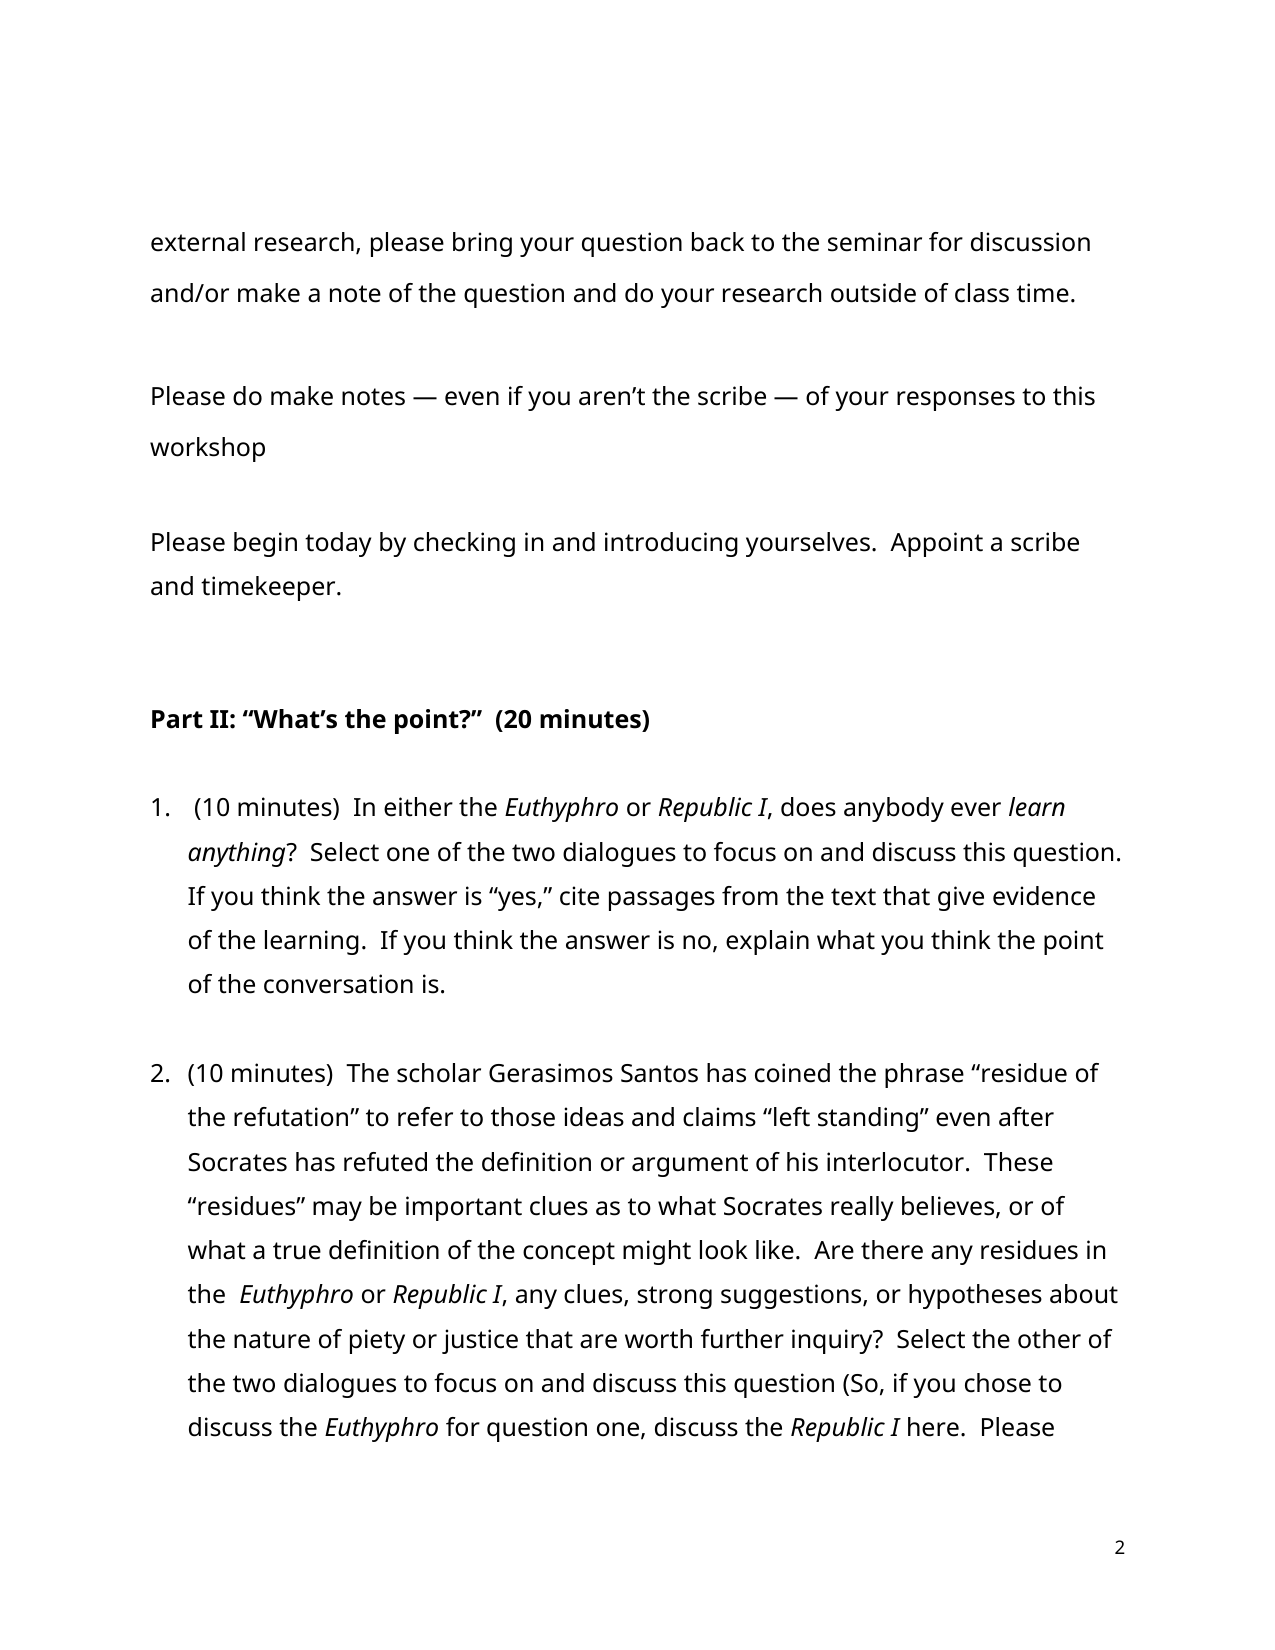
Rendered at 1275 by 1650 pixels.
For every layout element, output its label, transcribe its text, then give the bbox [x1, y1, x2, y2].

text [150, 225, 1125, 310]
list (10 minutes) In either the Euthyphro or Republic I, does anybody ever learn anything? Select one of the two dialogues to focus on and discuss this question. If you think the answer is “yes,” cite passages from the text that give evidence of the learning. If you think the answer is no, explain what you think the point of the conversation is. [150, 790, 1125, 1001]
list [150, 1056, 1125, 1444]
text Please begin today by checking in and introducing yourselves. Appoint a scribe and timekeeper. [150, 524, 1125, 603]
text Please do make notes — even if you aren’t the scribe — of your responses to this workshop [150, 378, 1125, 463]
text Part II: “What’s the point?” (20 minutes) [150, 702, 1125, 736]
